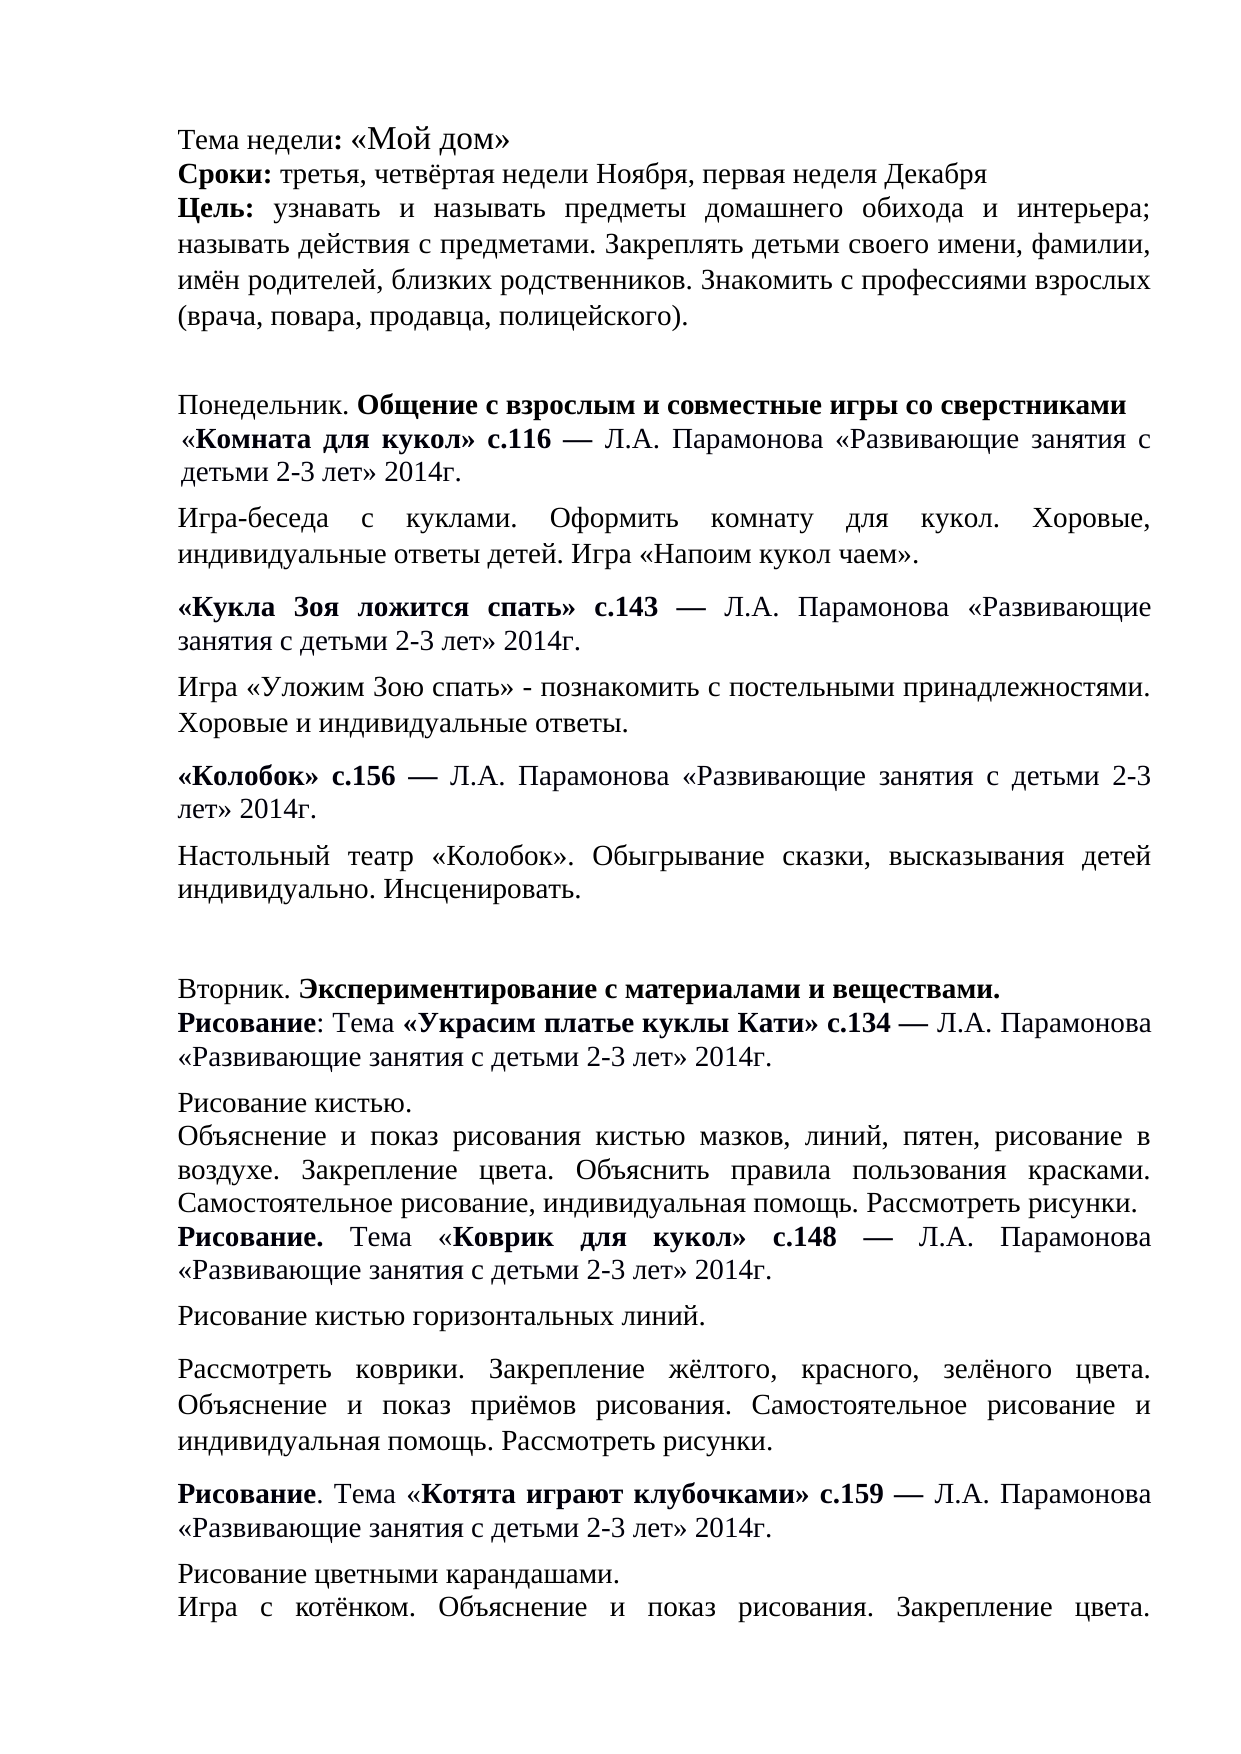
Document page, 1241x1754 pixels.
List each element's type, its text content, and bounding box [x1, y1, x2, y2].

text Цель: узнавать и называть предметы домашнего обихода и интерьера; называть действия с предметами. Закреплять детьми своего имени, фамилии, имён родителей, близких родственников. Знакомить с профессиями взрослых (врача, повара, продавца, полицейского). [177, 190, 1152, 332]
text «Комната для кукол» с.116 — Л.А. Парамонова «Развивающие занятия с детьми 2-3 лет» 2014г. [181, 421, 1152, 488]
text Тема недели: «Мой дом» [177, 118, 1152, 156]
text Рисование кистью горизонтальных линий. [177, 1298, 1152, 1332]
text Сроки: третья, четвёртая недели Ноября, первая неделя Декабря [177, 156, 1152, 190]
text Игра-беседа с куклами. Оформить комнату для кукол. Хоровые, индивидуальные ответы детей. Игра «Напоим кукол чаем». [177, 501, 1152, 570]
text Объяснение и показ рисования кистью мазков, линий, пятен, рисование в воздухе. Закрепление цвета. Объяснить правила пользования красками. Самостоятельное рисование, индивидуальная помощь. Рассмотреть рисунки. [177, 1118, 1152, 1219]
text Рисование: Тема «Украсим платье куклы Кати» с.134 — Л.А. Парамонова «Развивающие занятия с детьми 2-3 лет» 2014г. [177, 1005, 1152, 1072]
text Игра «Уложим Зою спать» - познакомить с постельными принадлежностями. Хоровые и индивидуальные ответы. [177, 669, 1152, 739]
text Рисование. Тема «Котята играют клубочками» с.159 — Л.А. Парамонова «Развивающие занятия с детьми 2-3 лет» 2014г. [177, 1476, 1152, 1543]
text «Колобок» с.156 — Л.А. Парамонова «Развивающие занятия с детьми 2-3 лет» 2014г. [177, 758, 1152, 825]
text Рисование. Тема «Коврик для кукол» с.148 — Л.А. Парамонова «Развивающие занятия с детьми 2-3 лет» 2014г. [177, 1219, 1152, 1286]
text Настольный театр «Колобок». Обыгрывание сказки, высказывания детей индивидуально. Инсценировать. [177, 838, 1152, 905]
text Понедельник. Общение с взрослым и совместные игры со сверстниками [177, 387, 1152, 421]
text Рассмотреть коврики. Закрепление жёлтого, красного, зелёного цвета. Объяснение и показ приёмов рисования. Самостоятельное рисование и индивидуальная помощь. Рассмотреть рисунки. [177, 1351, 1152, 1457]
text Рисование цветными карандашами. [177, 1556, 1152, 1589]
text «Кукла Зоя ложится спать» с.143 — Л.А. Парамонова «Развивающие занятия с детьми 2-3 лет» 2014г. [177, 589, 1152, 657]
text Вторник. Экспериментирование с материалами и веществами. [177, 972, 1152, 1005]
text Рисование кистью. [177, 1085, 1152, 1118]
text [177, 1589, 1152, 1623]
